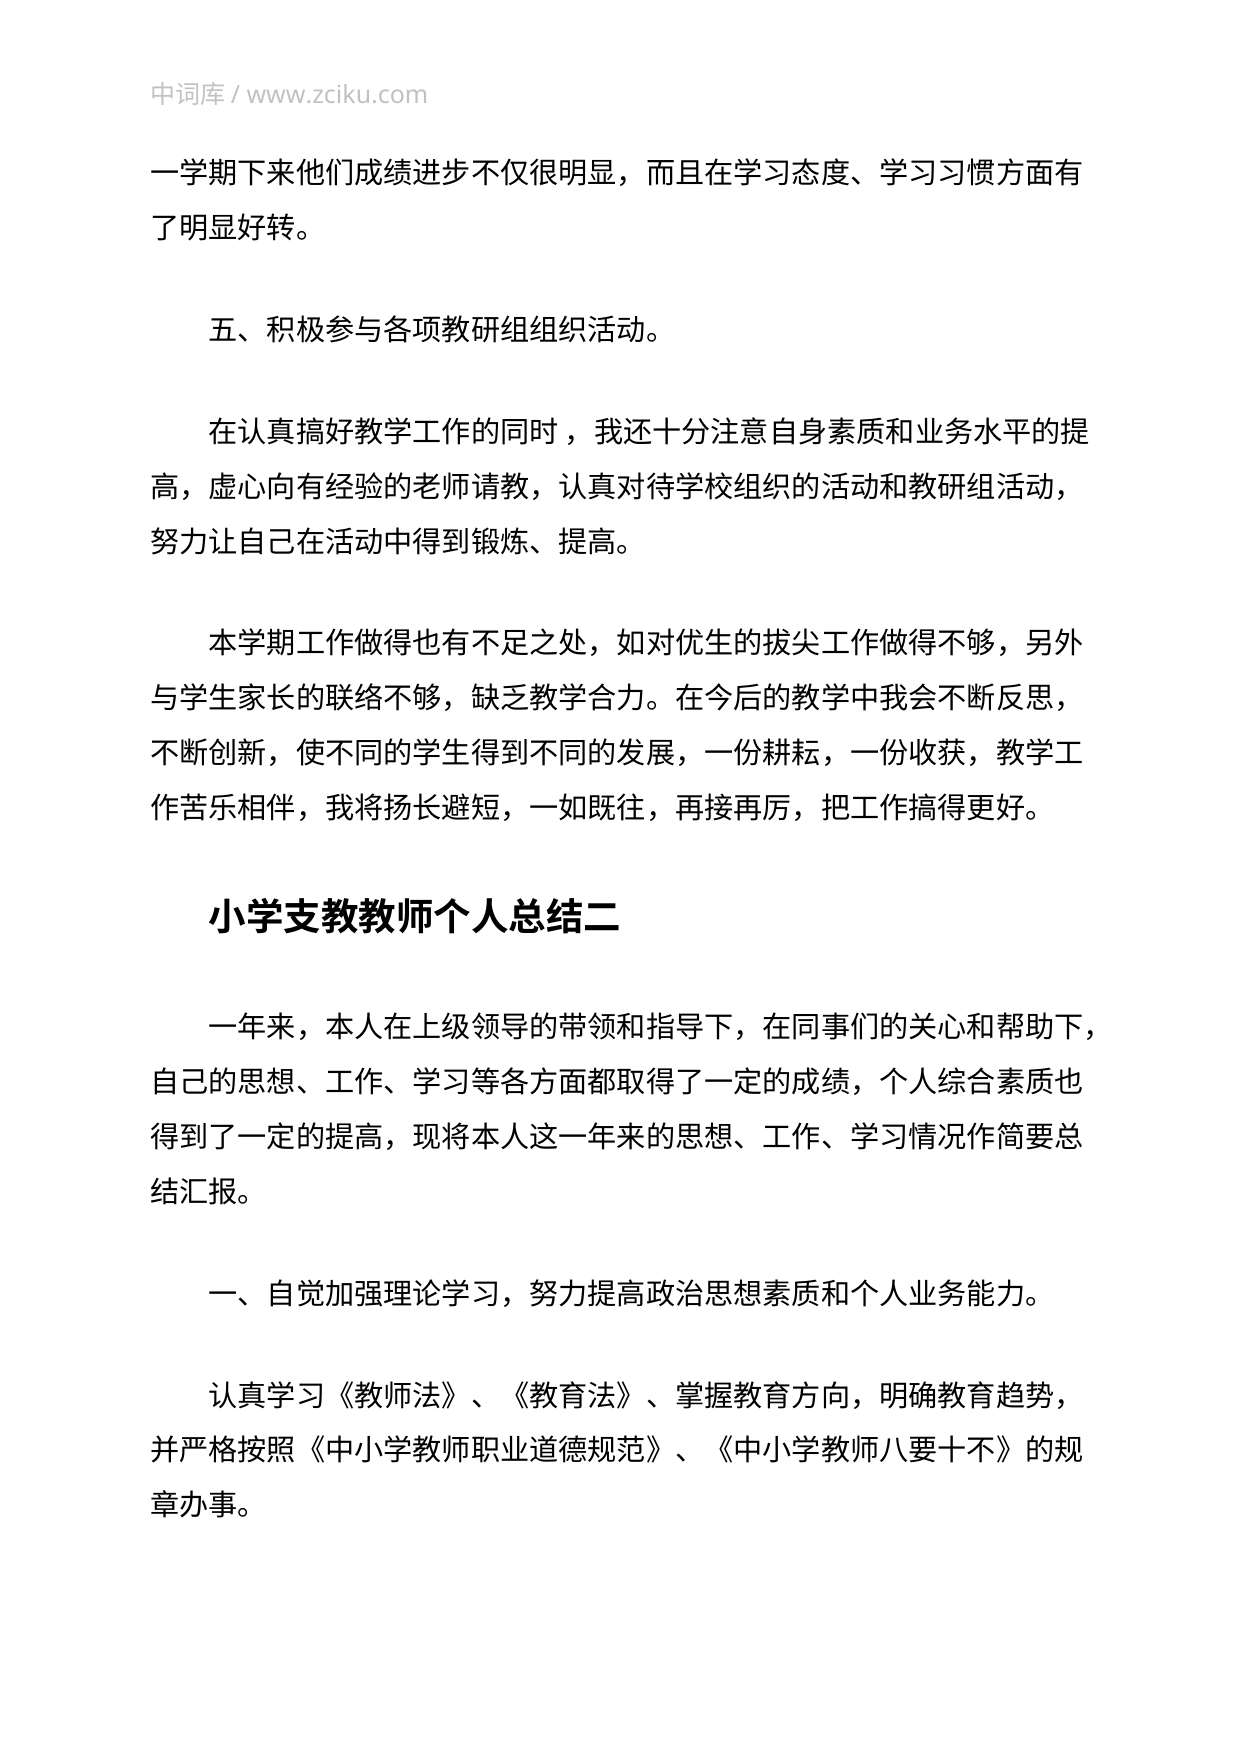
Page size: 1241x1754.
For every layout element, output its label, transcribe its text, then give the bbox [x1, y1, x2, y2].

text 五、积极参与各项教研组组织活动。 [150, 307, 1090, 349]
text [150, 150, 1090, 247]
text 一、自觉加强理论学习，努力提高政治思想素质和个人业务能力。 [150, 1270, 1090, 1313]
text 认真学习《教师法》、《教育法》、掌握教育方向，明确教育趋势，并严格按照《中小学教师职业道德规范》、《中小学教师八要十不》的规章办事。 [150, 1372, 1090, 1524]
text 本学期工作做得也有不足之处，如对优生的拔尖工作做得不够，另外与学生家长的联络不够，缺乏教学合力。在今后的教学中我会不断反思，不断创新，使不同的学生得到不同的发展，一份耕耘，一份收获，教学工作苦乐相伴，我将扬长避短，一如既往，再接再厉，把工作搞得更好。 [150, 620, 1090, 827]
text 一年来，本人在上级领导的带领和指导下，在同事们的关心和帮助下，自己的思想、工作、学习等各方面都取得了一定的成绩，个人综合素质也得到了一定的提高，现将本人这一年来的思想、工作、学习情况作简要总结汇报。 [150, 1004, 1090, 1211]
text 小学支教教师个人总结二 [150, 886, 1090, 941]
text 在认真搞好教学工作的同时 ，我还十分注意自身素质和业务水平的提高，虚心向有经验的老师请教，认真对待学校组织的活动和教研组活动，努力让自己在活动中得到锻炼、提高。 [150, 408, 1090, 561]
